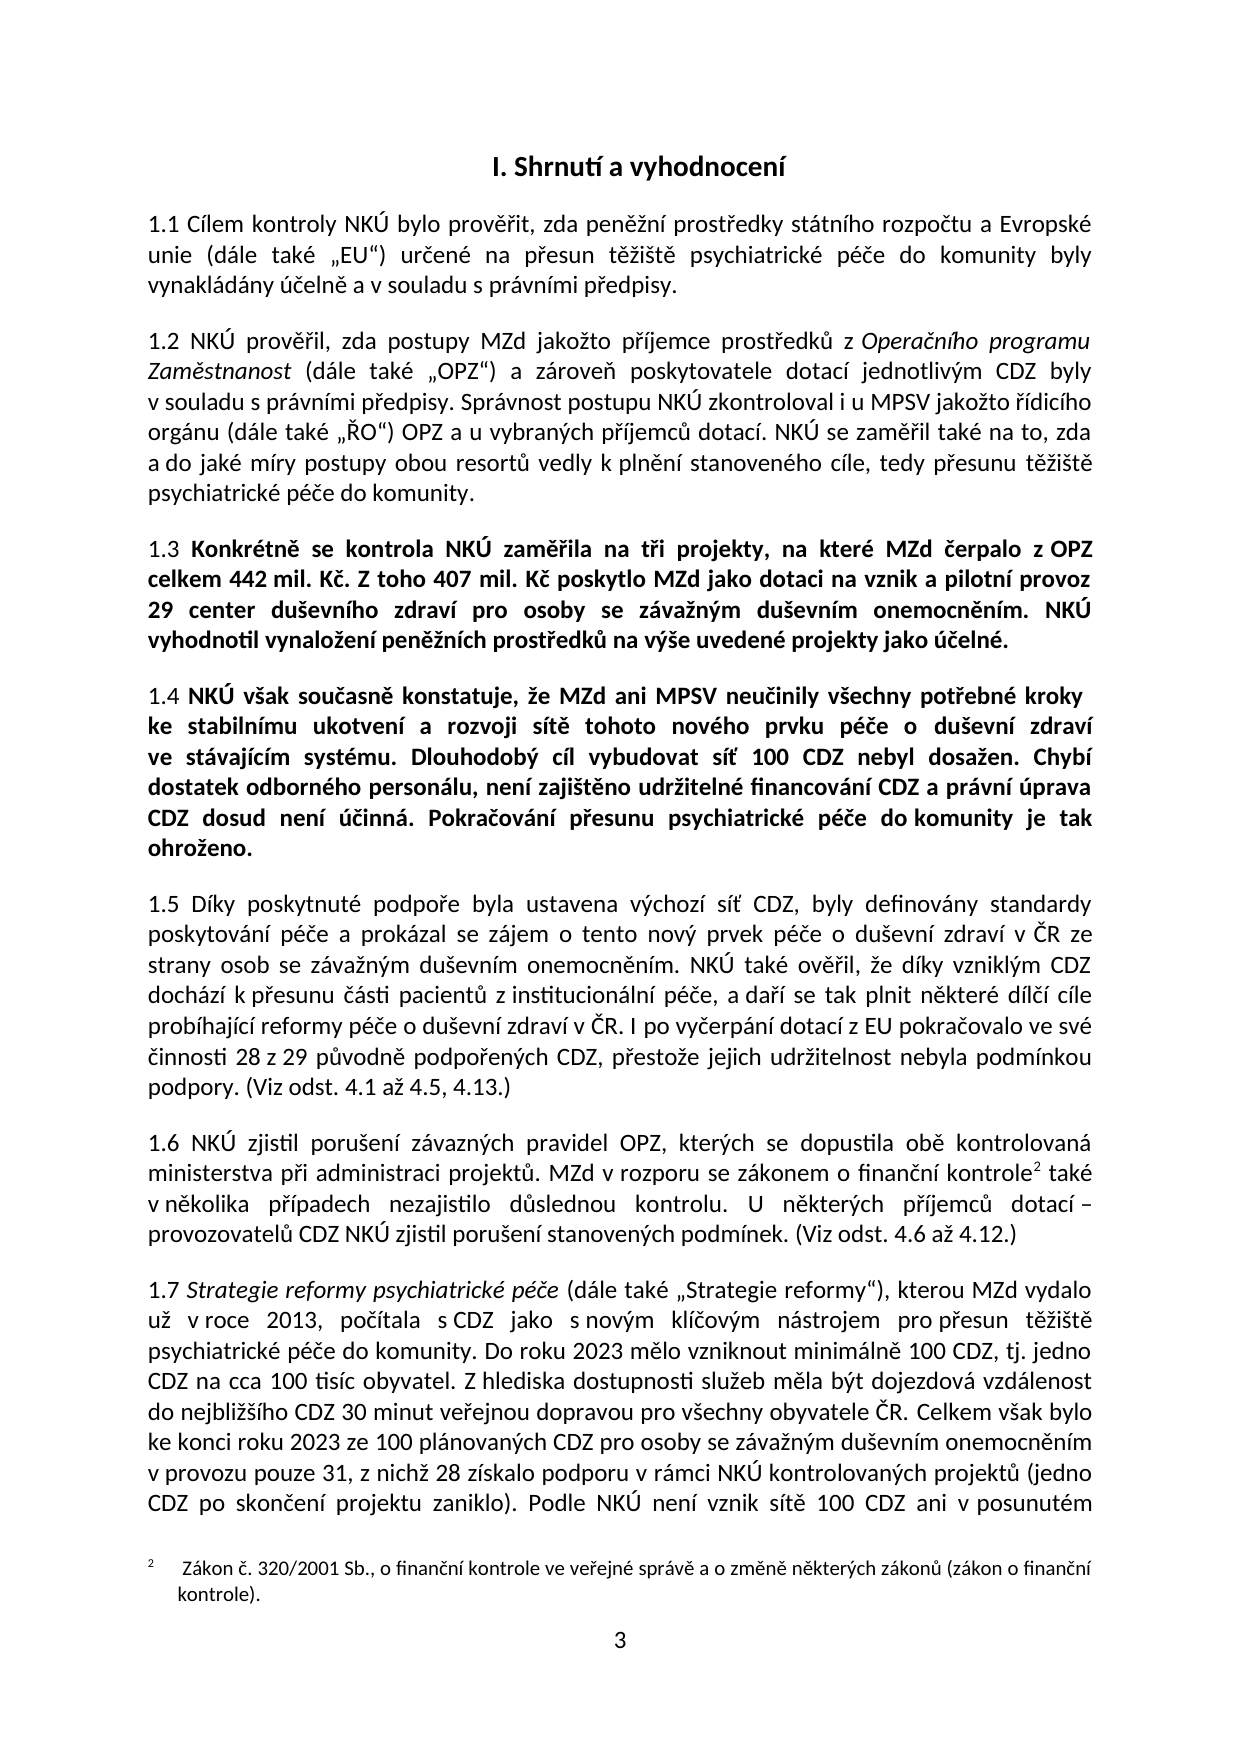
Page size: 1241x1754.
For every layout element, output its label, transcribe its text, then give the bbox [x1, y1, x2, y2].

text 1.6 NKÚ zjistil porušení závazných pravidel OPZ, kterých se dopustila obě kontrolovaná ministerstva při administraci projektů. MZd v rozporu se zákonem o finanční kontrole také v několika případech nezajistilo důslednou kontrolu. U některých příjemců dotací – provozovatelů CDZ NKÚ zjistil porušení stanovených podmínek. (Viz odst. 4.6 až 4.12.) [148, 1127, 1093, 1249]
text 1.3 Konkrétně se kontrola NKÚ zaměřila na tři projekty, na které MZd čerpalo z OPZ celkem 442 mil. Kč. Z toho 407 mil. Kč poskytlo MZd jako dotaci na vznik a pilotní provoz 29 center duševního zdraví pro osoby se závažným duševním onemocněním. NKÚ vyhodnotil vynaložení peněžních prostředků na výše uvedené projekty jako účelné. [148, 533, 1093, 655]
text 1.1 Cílem kontroly NKÚ bylo prověřit, zda peněžní prostředky státního rozpočtu a Evropské unie (dále také „EU“) určené na přesun těžiště psychiatrické péče do komunity byly vynakládány účelně a v souladu s právními předpisy. [148, 208, 1093, 300]
text 1.2 NKÚ prověřil, zda postupy MZd jakožto příjemce prostředků z Operačního programu Zaměstnanost (dále také „OPZ“) a zároveň poskytovatele dotací jednotlivým CDZ byly v souladu s právními předpisy. Správnost postupu NKÚ zkontroloval i u MPSV jakožto řídicího orgánu (dále také „ŘO“) OPZ a u vybraných příjemců dotací. NKÚ se zaměřil také na to, zda a do jaké míry postupy obou resortů vedly k plnění stanoveného cíle, tedy přesunu těžiště psychiatrické péče do komunity. [148, 325, 1093, 508]
text 1.4 NKÚ však současně konstatuje, že MZd ani MPSV neučinily všechny potřebné kroky ke stabilnímu ukotvení a rozvoji sítě tohoto nového prvku péče o duševní zdraví ve stávajícím systému. Dlouhodobý cíl vybudovat síť 100 CDZ nebyl dosažen. Chybí dostatek odborného personálu, není zajištěno udržitelné financování CDZ a právní úprava CDZ dosud není účinná. Pokračování přesunu psychiatrické péče do komunity je tak ohroženo. [148, 680, 1093, 863]
text 1.5 Díky poskytnuté podpoře byla ustavena výchozí síť CDZ, byly definovány standardy poskytování péče a prokázal se zájem o tento nový prvek péče o duševní zdraví v ČR ze strany osob se závažným duševním onemocněním. NKÚ také ověřil, že díky vzniklým CDZ dochází k přesunu části pacientů z institucionální péče, a daří se tak plnit některé dílčí cíle probíhající reformy péče o duševní zdraví v ČR. I po vyčerpání dotací z EU pokračovalo ve své činnosti 28 z 29 původně podpořených CDZ, přestože jejich udržitelnost nebyla podmínkou podpory. (Viz odst. 4.1 až 4.5, 4.13.) [148, 888, 1093, 1102]
subtitle I. Shrnutí a vyhodnocení [185, 148, 1093, 183]
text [148, 1274, 1093, 1518]
